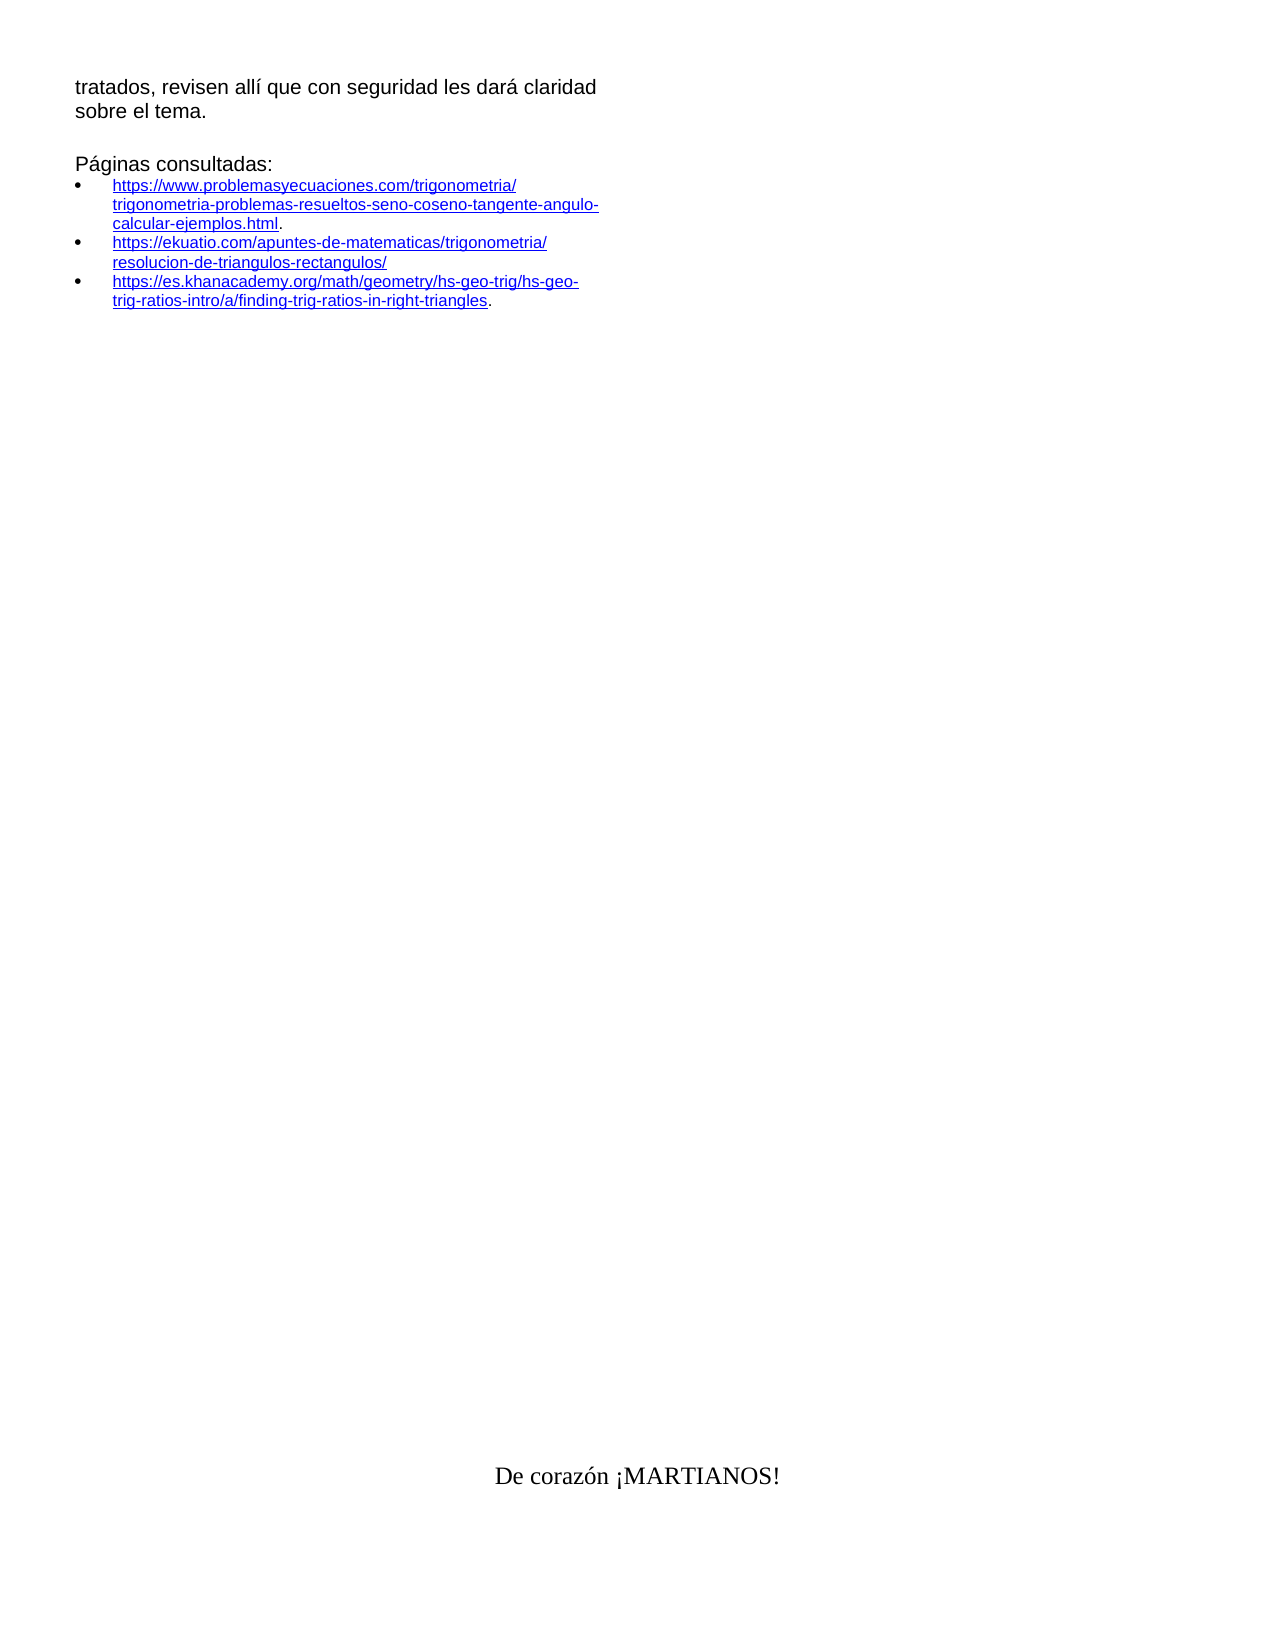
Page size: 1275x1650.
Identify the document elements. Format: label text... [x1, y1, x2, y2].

list https://www.problemasyecuaciones.com/trigonometria/trigonometria-problemas-resueltos-seno-coseno-tangente-angulo-calcular-ejemplos.html. [75, 176, 601, 233]
list https://es.khanacademy.org/math/geometry/hs-geo-trig/hs-geo-trig-ratios-intro/a/finding-trig-ratios-in-right-triangles. [75, 272, 601, 310]
list https://ekuatio.com/apuntes-de-matematicas/trigonometria/resolucion-de-triangulos-rectangulos/ [75, 233, 601, 272]
text Páginas consultadas: [75, 152, 601, 176]
